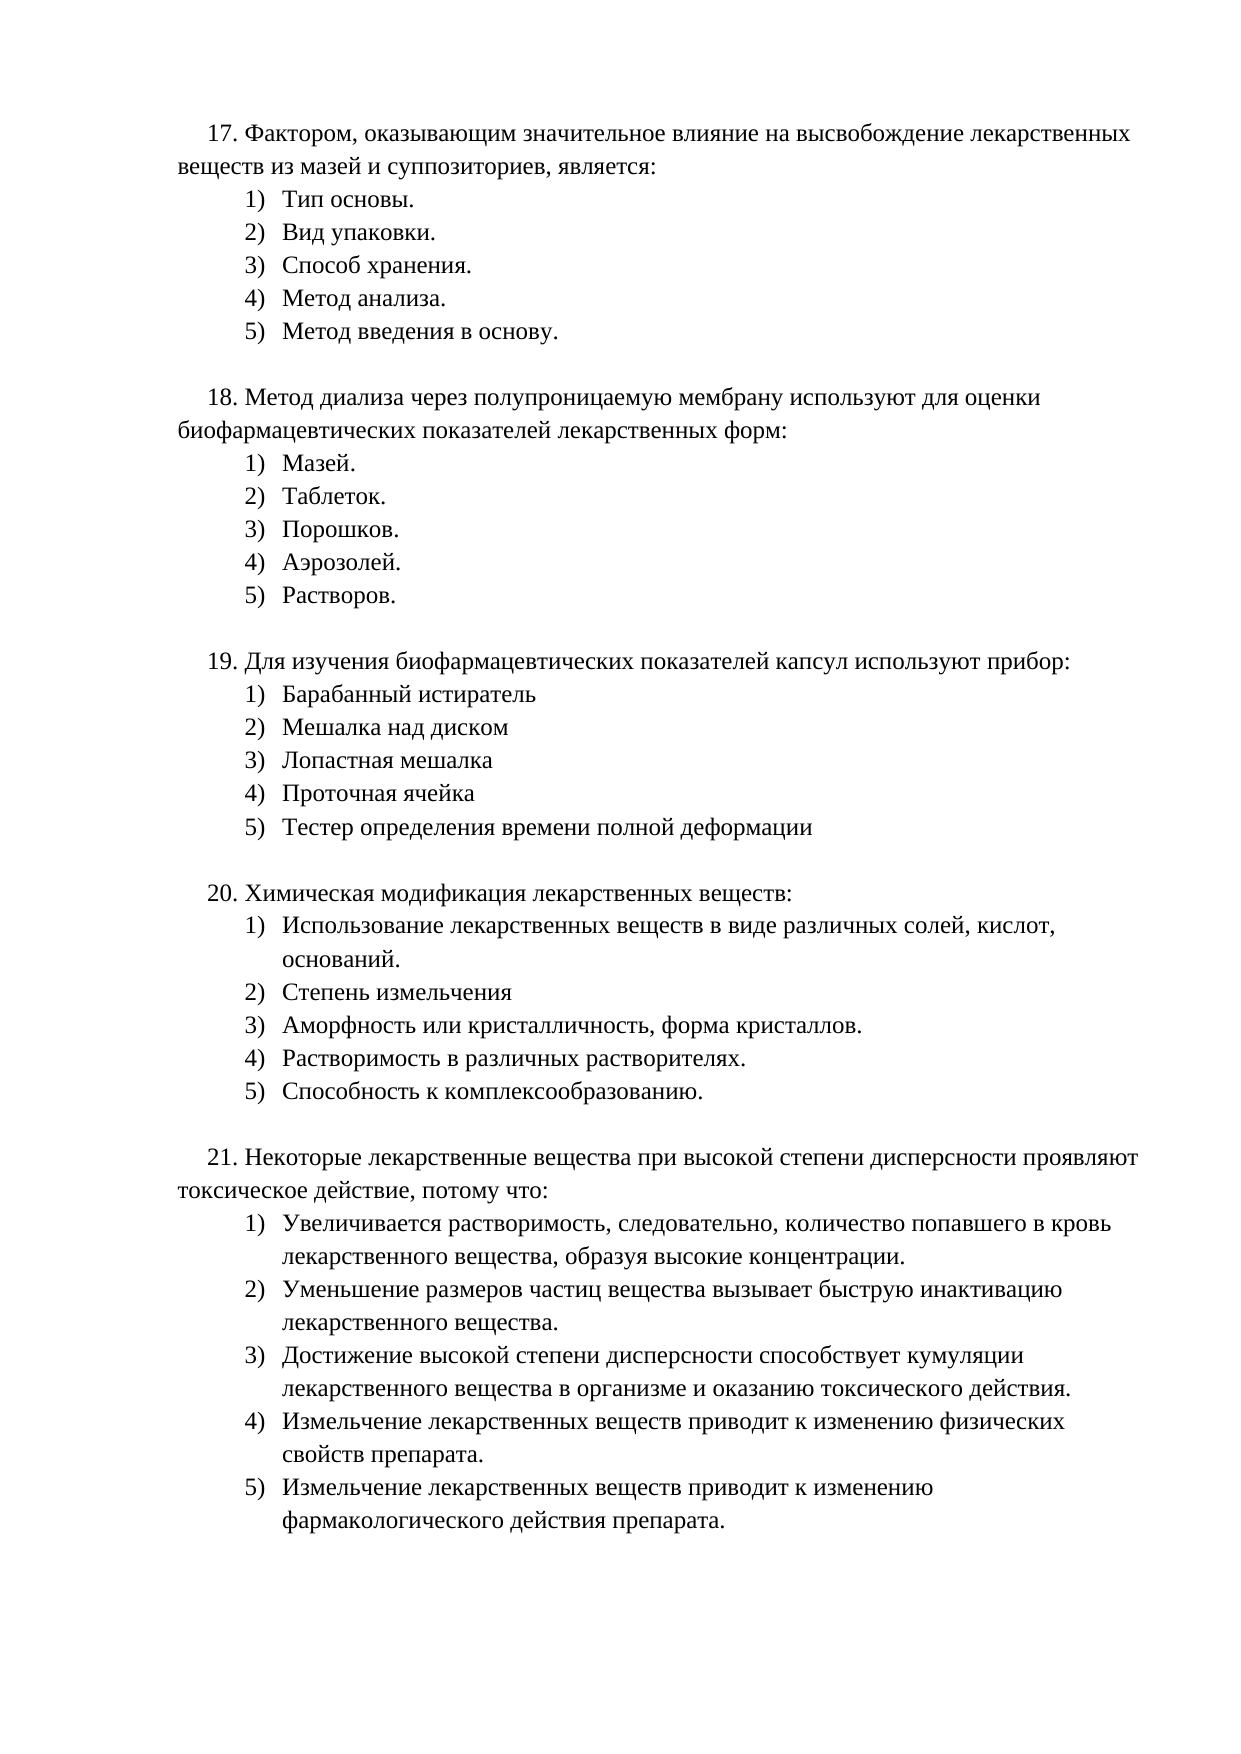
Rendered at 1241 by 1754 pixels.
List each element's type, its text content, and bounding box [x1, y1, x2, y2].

list Измельчение лекарственных веществ приводит к изменению фармакологического действия препарата. [244, 1472, 1152, 1534]
list Метод анализа. [244, 283, 1152, 312]
list Растворимость в различных растворителях. [244, 1043, 1152, 1071]
text 21. Некоторые лекарственные вещества при высокой степени дисперсности проявляют токсическое действие, потому что: [177, 1142, 1152, 1203]
list Измельчение лекарственных веществ приводит к изменению физических свойств препарата. [244, 1406, 1152, 1468]
list Барабанный истиратель [244, 679, 1152, 708]
list 17. Фактором, оказывающим значительное влияние на высвобождение лекарственных веществ из мазей и суппозиториев, является: [177, 118, 1152, 180]
list Мешалка над диском [244, 712, 1152, 741]
list Мазей. [244, 448, 1152, 477]
list Увеличивается растворимость, следовательно, количество попавшего в кровь лекарственного вещества, образуя высокие концентрации. [244, 1208, 1152, 1269]
list Вид упаковки. [244, 217, 1152, 246]
list Использование лекарственных веществ в виде различных солей, кислот, оснований. [244, 911, 1152, 972]
list 20. Химическая модификация лекарственных веществ: [177, 878, 1152, 906]
list Порошков. [244, 514, 1152, 543]
list Тип основы. [244, 184, 1152, 213]
text 18. Метод диализа через полупроницаемую мембрану используют для оценки биофармацевтических показателей лекарственных форм: [177, 382, 1152, 444]
list Достижение высокой степени дисперсности способствует кумуляции лекарственного вещества в организме и оказанию токсического действия. [244, 1340, 1152, 1402]
list Метод введения в основу. [244, 316, 1152, 345]
list Аморфность или кристалличность, форма кристаллов. [244, 1010, 1152, 1038]
list Аэрозолей. [244, 547, 1152, 576]
list Уменьшение размеров частиц вещества вызывает быструю инактивацию лекарственного вещества. [244, 1274, 1152, 1336]
list Способность к комплексообразованию. [244, 1076, 1152, 1104]
list 19. Для изучения биофармацевтических показателей капсул используют прибор: [177, 646, 1152, 675]
list Проточная ячейка [244, 778, 1152, 807]
list Растворов. [244, 580, 1152, 609]
list Тестер определения времени полной деформации [244, 812, 1152, 840]
list Лопастная мешалка [244, 746, 1152, 774]
list Способ хранения. [244, 250, 1152, 279]
list Таблеток. [244, 481, 1152, 510]
list Степень измельчения [244, 977, 1152, 1005]
